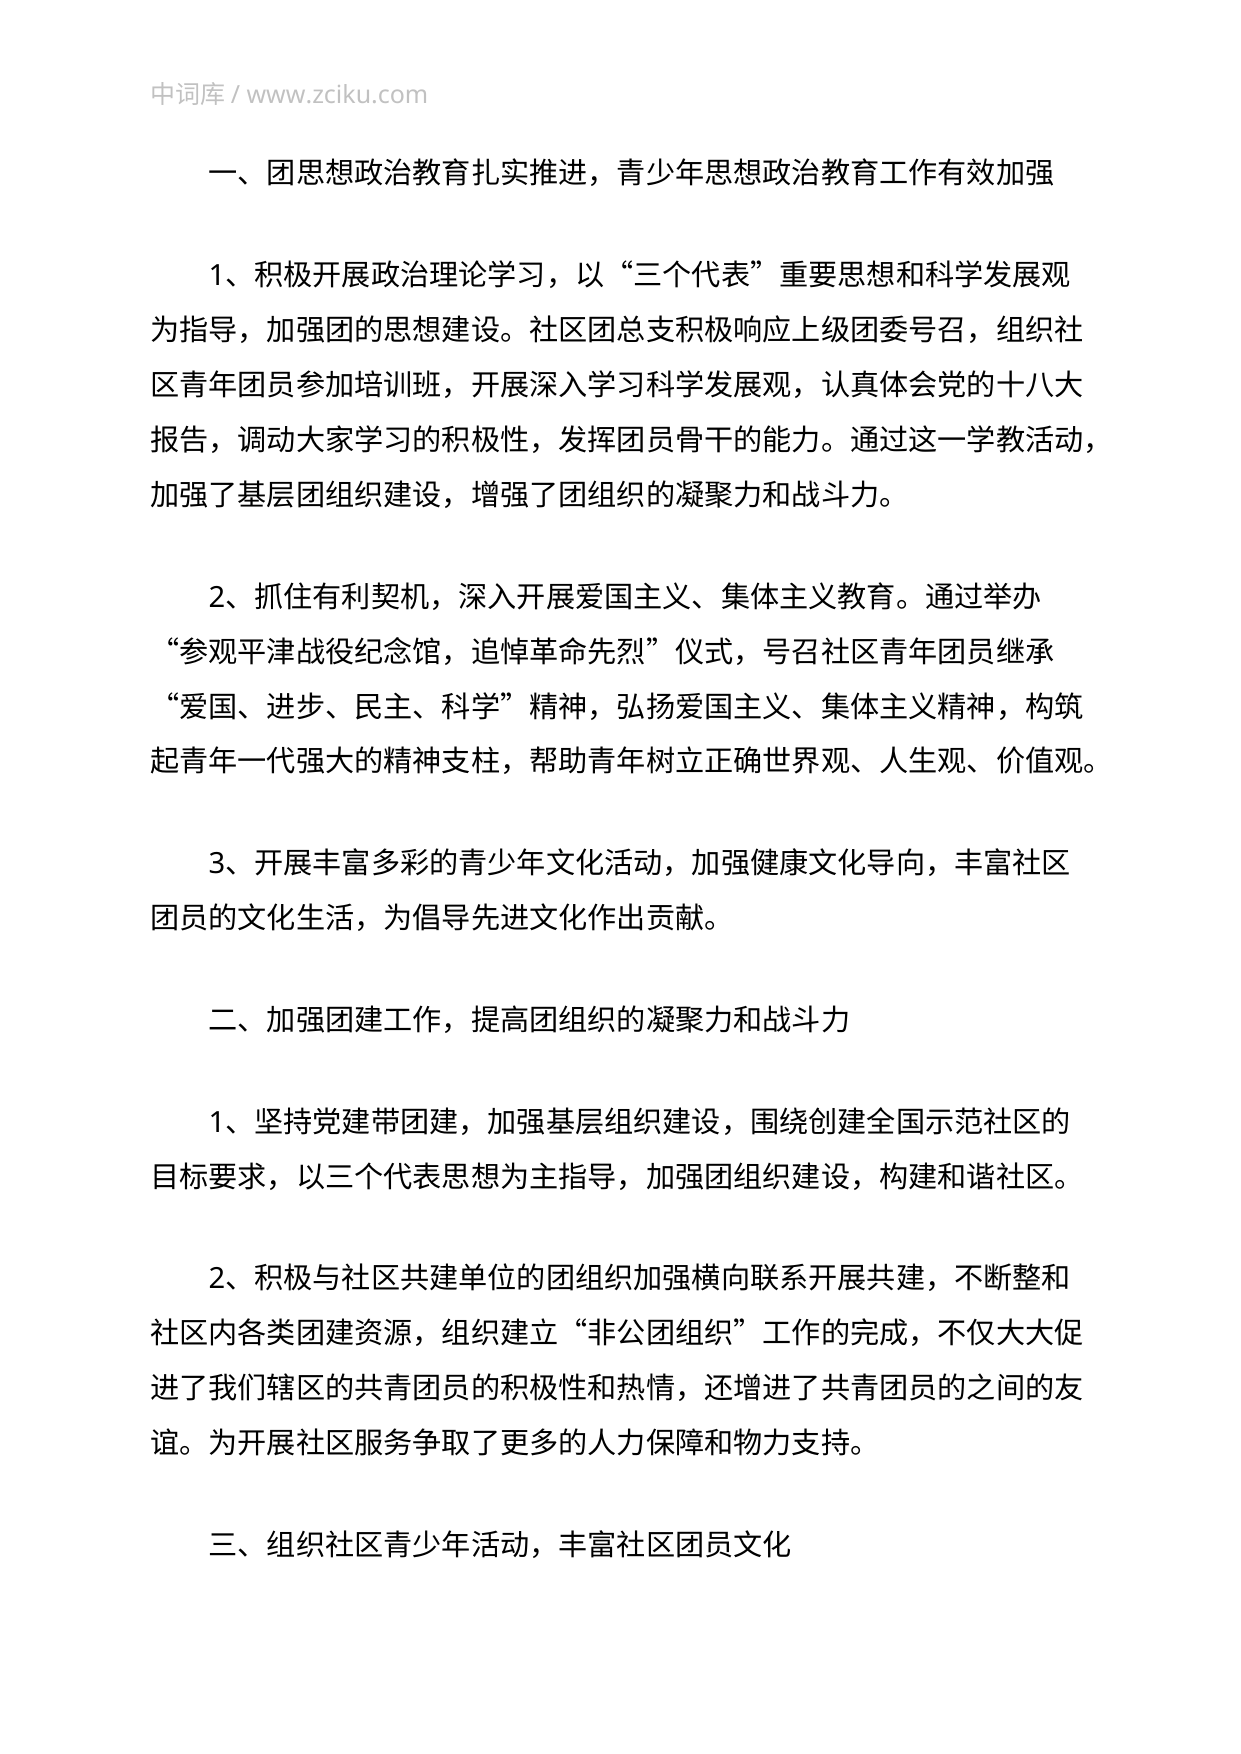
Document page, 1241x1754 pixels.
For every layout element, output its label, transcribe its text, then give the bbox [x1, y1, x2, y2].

text 一、团思想政治教育扎实推进，青少年思想政治教育工作有效加强 [150, 150, 1090, 192]
text 二、加强团建工作，提高团组织的凝聚力和战斗力 [150, 997, 1090, 1039]
text 2、积极与社区共建单位的团组织加强横向联系开展共建，不断整和社区内各类团建资源，组织建立“非公团组织”工作的完成，不仅大大促进了我们辖区的共青团员的积极性和热情，还增进了共青团员的之间的友谊。为开展社区服务争取了更多的人力保障和物力支持。 [150, 1255, 1090, 1462]
text 三、组织社区青少年活动，丰富社区团员文化 [150, 1522, 1090, 1564]
text 2、抓住有利契机，深入开展爱国主义、集体主义教育。通过举办“参观平津战役纪念馆，追悼革命先烈”仪式，号召社区青年团员继承“爱国、进步、民主、科学”精神，弘扬爱国主义、集体主义精神，构筑起青年一代强大的精神支柱，帮助青年树立正确世界观、人生观、价值观。 [150, 573, 1090, 780]
text 1、坚持党建带团建，加强基层组织建设，围绕创建全国示范社区的目标要求，以三个代表思想为主指导，加强团组织建设，构建和谐社区。 [150, 1098, 1090, 1196]
text 3、开展丰富多彩的青少年文化活动，加强健康文化导向，丰富社区团员的文化生活，为倡导先进文化作出贡献。 [150, 840, 1090, 937]
text 1、积极开展政治理论学习，以“三个代表”重要思想和科学发展观为指导，加强团的思想建设。社区团总支积极响应上级团委号召，组织社区青年团员参加培训班，开展深入学习科学发展观，认真体会党的十八大报告，调动大家学习的积极性，发挥团员骨干的能力。通过这一学教活动，加强了基层团组织建设，增强了团组织的凝聚力和战斗力。 [150, 252, 1090, 514]
